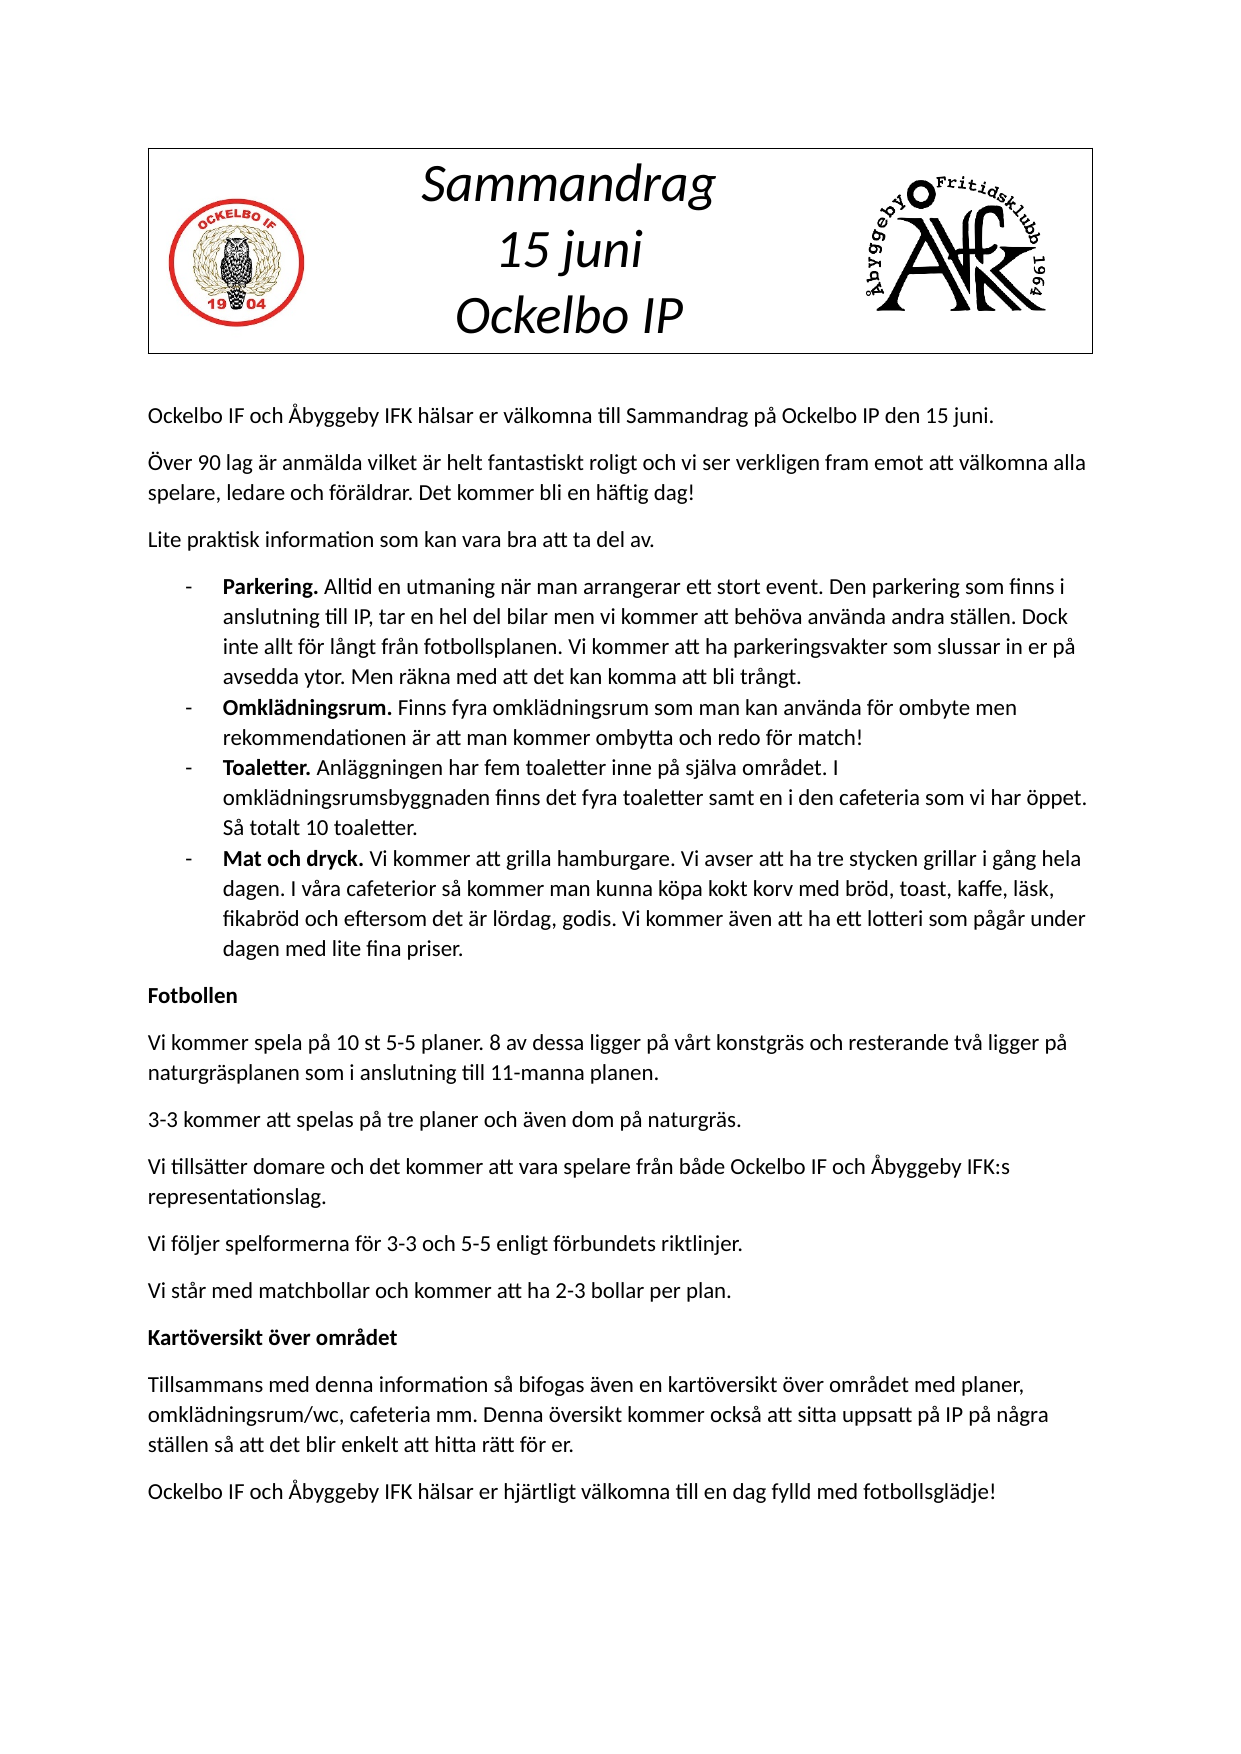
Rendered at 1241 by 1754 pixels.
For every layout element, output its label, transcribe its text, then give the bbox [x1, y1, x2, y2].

text Vi tillsätter domare och det kommer att vara spelare från både Ockelbo IF och Åbyggeby IFK:s representationslag. [148, 1152, 1093, 1210]
text Vi står med matchbollar och kommer att ha 2-3 bollar per plan. [148, 1276, 1093, 1304]
text Tillsammans med denna information så bifogas även en kartöversikt över området med planer, omklädningsrum/wc, cafeteria mm. Denna översikt kommer också att sitta uppsatt på IP på några ställen så att det blir enkelt att hitta rätt för er. [148, 1370, 1093, 1458]
text Vi kommer spela på 10 st 5-5 planer. 8 av dessa ligger på vårt konstgräs och resterande två ligger på naturgräsplanen som i anslutning till 11-manna planen. [148, 1028, 1093, 1086]
text Vi följer spelformerna för 3-3 och 5-5 enligt förbundets riktlinjer. [148, 1229, 1093, 1257]
table_header [149, 149, 325, 353]
picture [166, 176, 307, 353]
text 3-3 kommer att spelas på tre planer och även dom på naturgräs. [148, 1105, 1093, 1133]
text Över 90 lag är anmälda vilket är helt fantastiskt roligt och vi ser verkligen fram emot att välkomna alla spelare, ledare och föräldrar. Det kommer bli en häftig dag! [148, 448, 1093, 506]
picture [836, 176, 1075, 311]
table_header [818, 149, 1092, 353]
list Mat och dryck. Vi kommer att grilla hamburgare. Vi avser att ha tre stycken grillar i gång hela dagen. I våra cafeterior så kommer man kunna köpa kokt korv med bröd, toast, kaffe, läsk, fikabröd och eftersom det är lördag, godis. Vi kommer även att ha ett lotteri som pågår under dagen med lite fina priser. [185, 844, 1093, 962]
list Parkering. Alltid en utmaning när man arrangerar ett stort event. Den parkering som finns i anslutning till IP, tar en hel del bilar men vi kommer att behöva använda andra ställen. Dock inte allt för långt från fotbollsplanen. Vi kommer att ha parkeringsvakter som slussar in er på avsedda ytor. Men räkna med att det kan komma att bli trångt. [185, 572, 1093, 690]
text Ockelbo IF och Åbyggeby IFK hälsar er hjärtligt välkomna till en dag fylld med fotbollsglädje! [148, 1477, 1093, 1505]
text Fotbollen [148, 981, 1093, 1009]
text Kartöversikt över området [148, 1323, 1093, 1351]
table_header Sammandrag 15 juni Ockelbo IP [325, 149, 818, 353]
text Lite praktisk information som kan vara bra att ta del av. [148, 525, 1093, 553]
list Toaletter. Anläggningen har fem toaletter inne på själva området. I omklädningsrumsbyggnaden finns det fyra toaletter samt en i den cafeteria som vi har öppet. Så totalt 10 toaletter. [185, 753, 1093, 841]
list Omklädningsrum. Finns fyra omklädningsrum som man kan använda för ombyte men rekommendationen är att man kommer ombytta och redo för match! [185, 693, 1093, 751]
text Ockelbo IF och Åbyggeby IFK hälsar er välkomna till Sammandrag på Ockelbo IP den 15 juni. [148, 401, 1093, 429]
